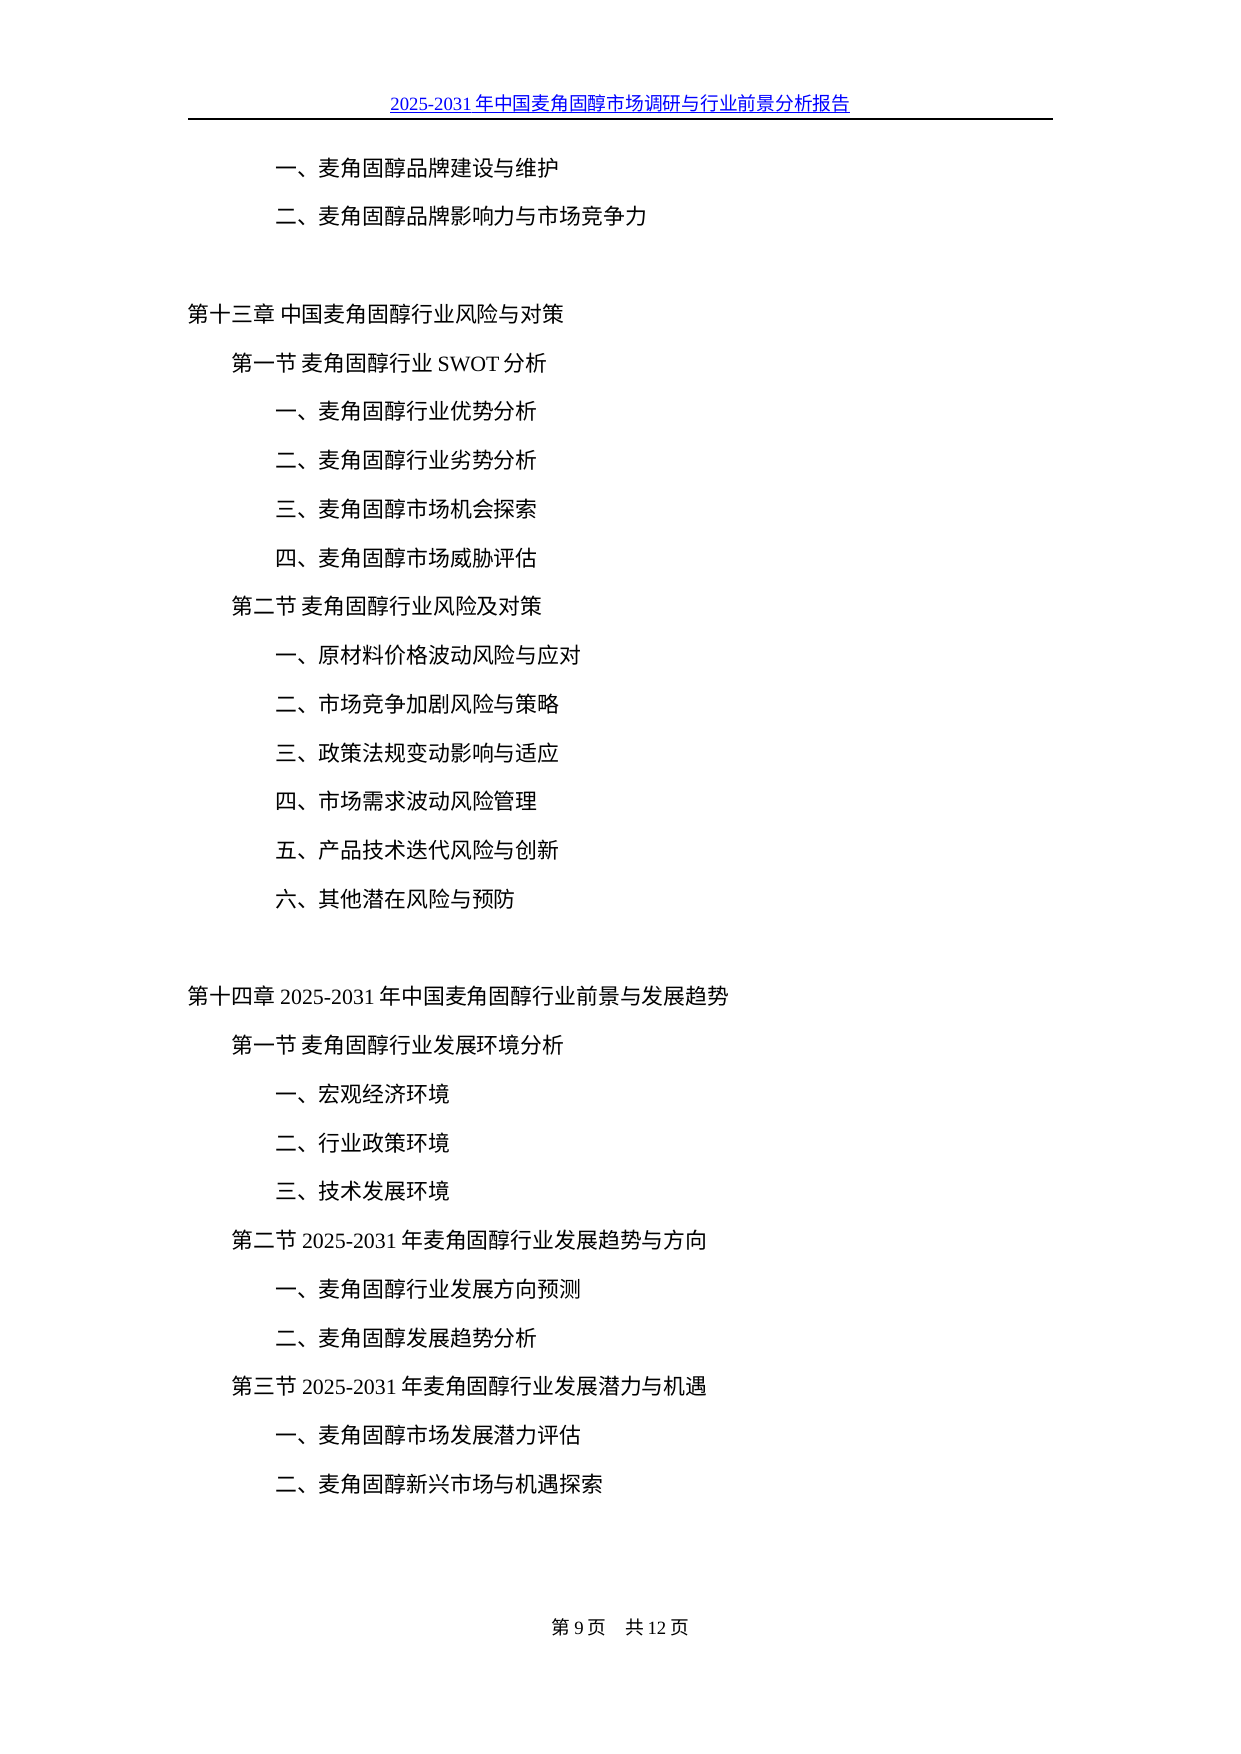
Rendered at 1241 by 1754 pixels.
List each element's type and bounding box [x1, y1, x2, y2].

text [187, 150, 1053, 1499]
